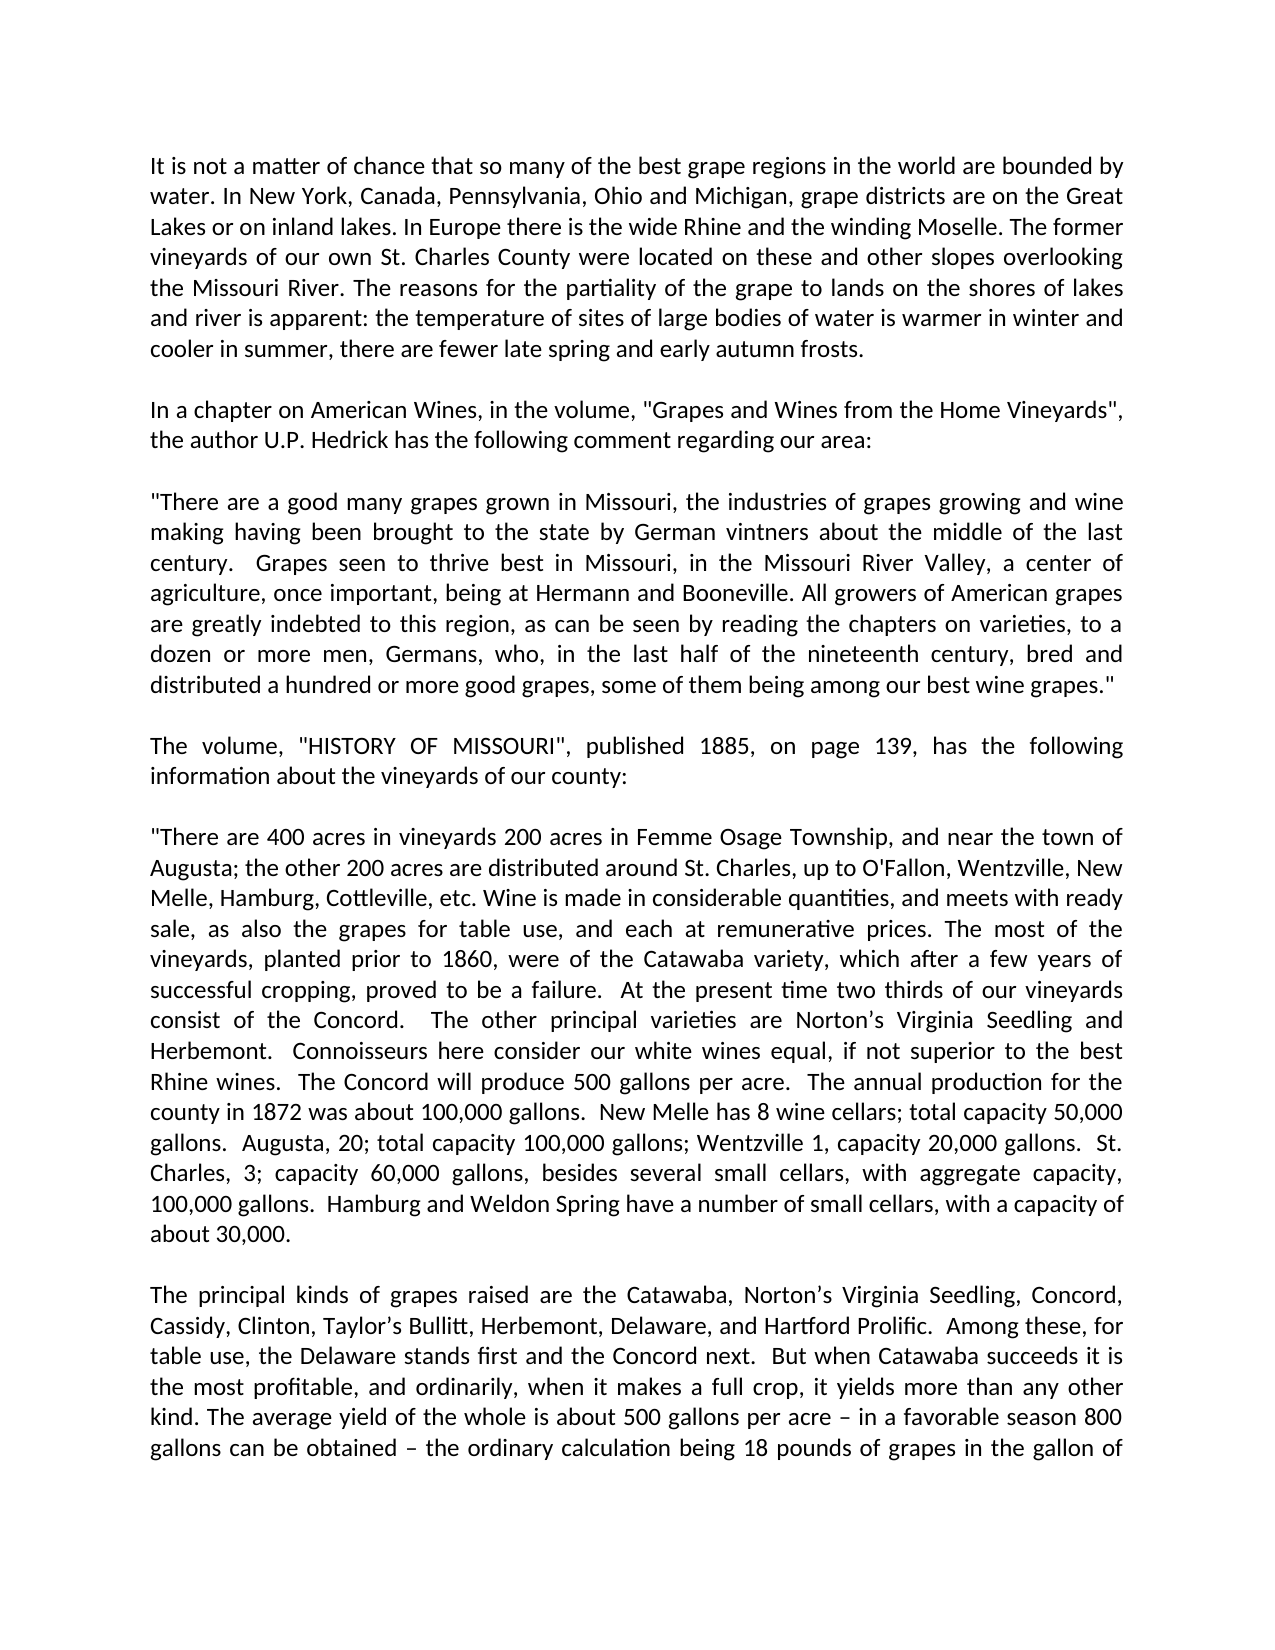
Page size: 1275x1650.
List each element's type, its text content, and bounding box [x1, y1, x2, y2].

text The volume, "HISTORY OF MISSOURI", published 1885, on page 139, has the following information about the vineyards of our county: [150, 730, 1125, 791]
text In a chapter on American Wines, in the volume, "Grapes and Wines from the Home Vineyards", the author U.P. Hedrick has the following comment regarding our area: [150, 394, 1125, 455]
text It is not a matter of chance that so many of the best grape regions in the world are bounded by water. In New York, Canada, Pennsylvania, Ohio and Michigan, grape districts are on the Great Lakes or on inland lakes. In Europe there is the wide Rhine and the winding Moselle. The former vineyards of our own St. Charles County were located on these and other slopes overlooking the Missouri River. The reasons for the partiality of the grape to lands on the shores of lakes and river is apparent: the temperature of sites of large bodies of water is warmer in winter and cooler in summer, there are fewer late spring and early autumn frosts. [150, 150, 1125, 364]
text "There are a good many grapes grown in Missouri, the industries of grapes growing and wine making having been brought to the state by German vintners about the middle of the last century. Grapes seen to thrive best in Missouri, in the Missouri River Valley, a center of agriculture, once important, being at Hermann and Booneville. All growers of American grapes are greatly indebted to this region, as can be seen by reading the chapters on varieties, to a dozen or more men, Germans, who, in the last half of the nineteenth century, bred and distributed a hundred or more good grapes, some of them being among our best wine grapes." [150, 486, 1125, 699]
text "There are 400 acres in vineyards 200 acres in Femme Osage Township, and near the town of Augusta; the other 200 acres are distributed around St. Charles, up to O'Fallon, Wentzville, New Melle, Hamburg, Cottleville, etc. Wine is made in considerable quantities, and meets with ready sale, as also the grapes for table use, and each at remunerative prices. The most of the vineyards, planted prior to 1860, were of the Catawaba variety, which after a few years of successful cropping, proved to be a failure. At the present time two thirds of our vineyards consist of the Concord. The other principal varieties are Norton’s Virginia Seedling and Herbemont. Connoisseurs here consider our white wines equal, if not superior to the best Rhine wines. The Concord will produce 500 gallons per acre. The annual production for the county in 1872 was about 100,000 gallons. New Melle has 8 wine cellars; total capacity 50,000 gallons. Augusta, 20; total capacity 100,000 gallons; Wentzville 1, capacity 20,000 gallons. St. Charles, 3; capacity 60,000 gallons, besides several small cellars, with aggregate capacity, 100,000 gallons. Hamburg and Weldon Spring have a number of small cellars, with a capacity of about 30,000. [150, 821, 1125, 1249]
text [150, 1279, 1125, 1462]
